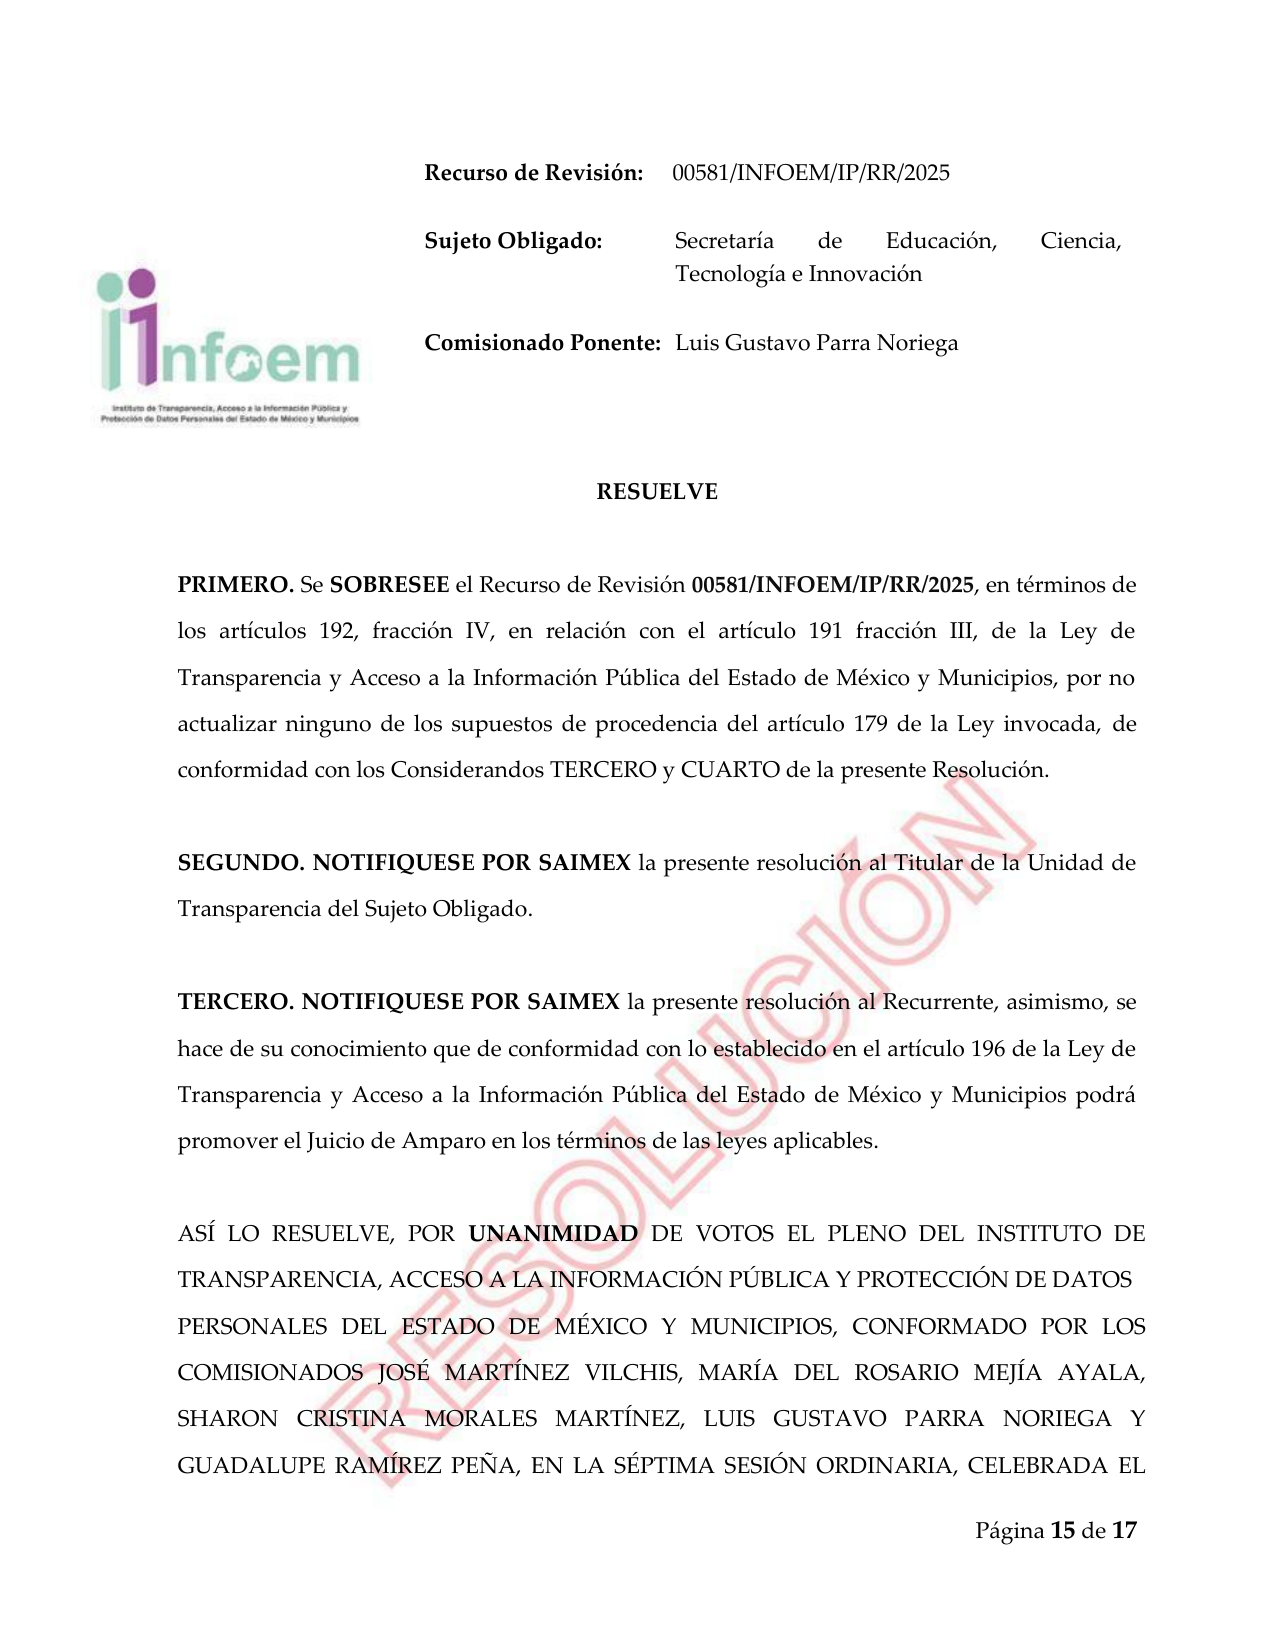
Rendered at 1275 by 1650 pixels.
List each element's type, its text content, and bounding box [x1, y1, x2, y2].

picture [0, 203, 1275, 1650]
text PRIMERO. Se SOBRESEE el Recurso de Revisión 00581/INFOEM/IP/RR/2025, en términos de los artículos 192, fracción IV, en relación con el artículo 191 fracción III, de la Ley de Transparencia y Acceso a la Información Pública del Estado de México y Municipios, por no actualizar ninguno de los supuestos de procedencia del artículo 179 de la Ley invocada, de conformidad con los Considerandos TERCERO y CUARTO de la presente Resolución. [177, 568, 1137, 784]
text SEGUNDO. NOTIFIQUESE POR SAIMEX la presente resolución al Titular de la Unidad de Transparencia del Sujeto Obligado. [177, 846, 1137, 923]
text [177, 1310, 1147, 1480]
text TERCERO. NOTIFIQUESE POR SAIMEX la presente resolución al Recurrente, asimismo, se hace de su conocimiento que de conformidad con lo establecido en el artículo 196 de la Ley de Transparencia y Acceso a la Información Pública del Estado de México y Municipios podrá promover el Juicio de Amparo en los términos de las leyes aplicables. [177, 985, 1137, 1155]
subtitle RESUELVE [177, 475, 1137, 506]
text ASÍ LO RESUELVE, POR UNANIMIDAD DE VOTOS EL PLENO DEL INSTITUTO DE TRANSPARENCIA, ACCESO A LA INFORMACIÓN PÚBLICA Y PROTECCIÓN DE DATOS [177, 1217, 1147, 1294]
